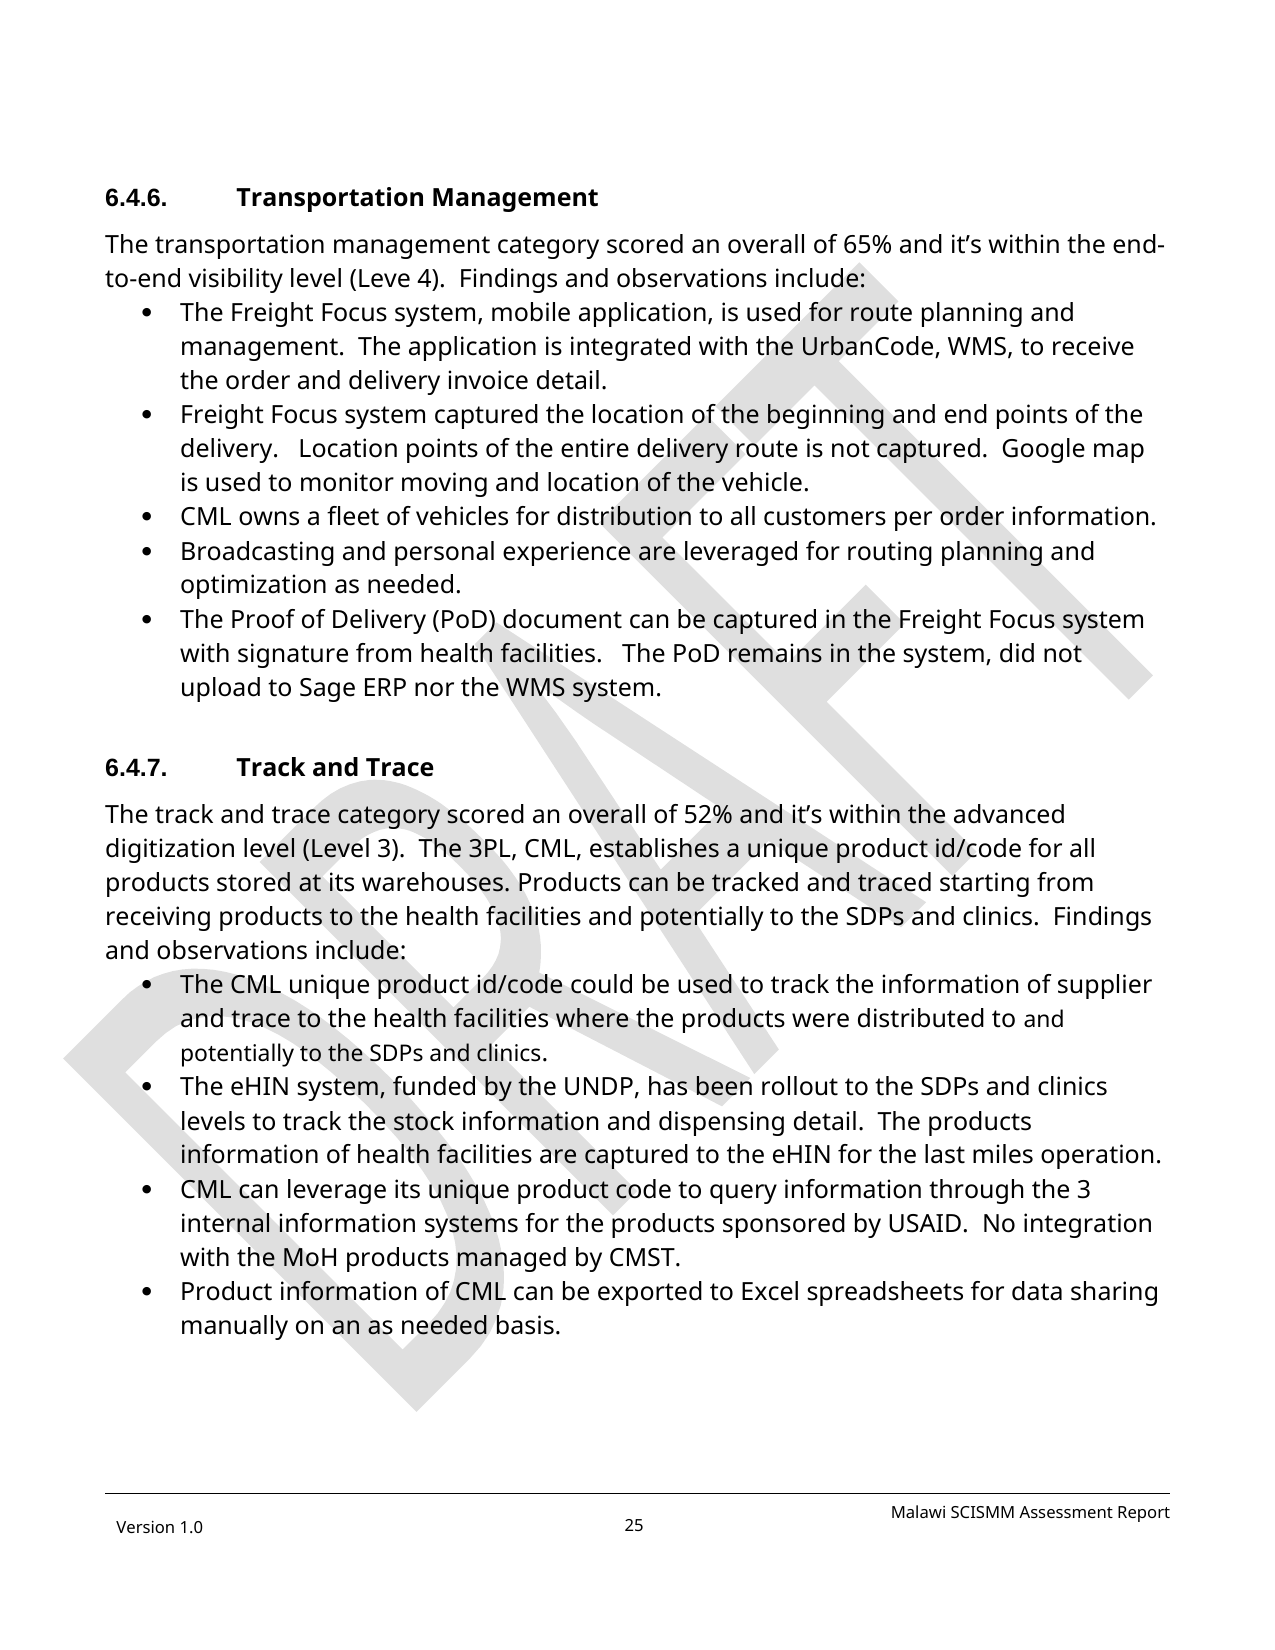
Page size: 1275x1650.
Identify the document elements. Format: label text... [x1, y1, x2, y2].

list Freight Focus system captured the location of the beginning and end points of the delivery. Location points of the entire delivery route is not captured. Google map is used to monitor moving and location of the vehicle. [142, 397, 1170, 499]
list CML owns a fleet of vehicles for distribution to all customers per order information. [142, 499, 1170, 533]
list The CML unique product id/code could be used to track the information of supplier and trace to the health facilities where the products were distributed to and potentially to the SDPs and clinics. [142, 967, 1170, 1069]
list The eHIN system, funded by the UNDP, has been rollout to the SDPs and clinics levels to track the stock information and dispensing detail. The products information of health facilities are captured to the eHIN for the last miles operation. [142, 1069, 1170, 1171]
subtitle Transportation Management [105, 180, 1170, 214]
list The Proof of Delivery (PoD) document can be captured in the Freight Focus system with signature from health facilities. The PoD remains in the system, did not upload to Sage ERP nor the WMS system. [142, 601, 1170, 703]
list Product information of CML can be exported to Excel spreadsheets for data sharing manually on an as needed basis. [142, 1273, 1170, 1342]
list The Freight Focus system, mobile application, is used for route planning and management. The application is integrated with the UrbanCode, WMS, to receive the order and delivery invoice detail. [142, 295, 1170, 397]
list CML can leverage its unique product code to query information through the 3 internal information systems for the products sponsored by USAID. No integration with the MoH products managed by CMST. [142, 1171, 1170, 1273]
text The track and trace category scored an overall of 52% and it’s within the advanced digitization level (Level 3). The 3PL, CML, establishes a unique product id/code for all products stored at its warehouses. Products can be tracked and traced starting from receiving products to the health facilities and potentially to the SDPs and clinics. Findings and observations include: [105, 797, 1170, 967]
text The transportation management category scored an overall of 65% and it’s within the end-to-end visibility level (Leve 4). Findings and observations include: [105, 227, 1170, 295]
subtitle Track and Trace [105, 750, 1170, 784]
list Broadcasting and personal experience are leveraged for routing planning and optimization as needed. [142, 533, 1170, 601]
